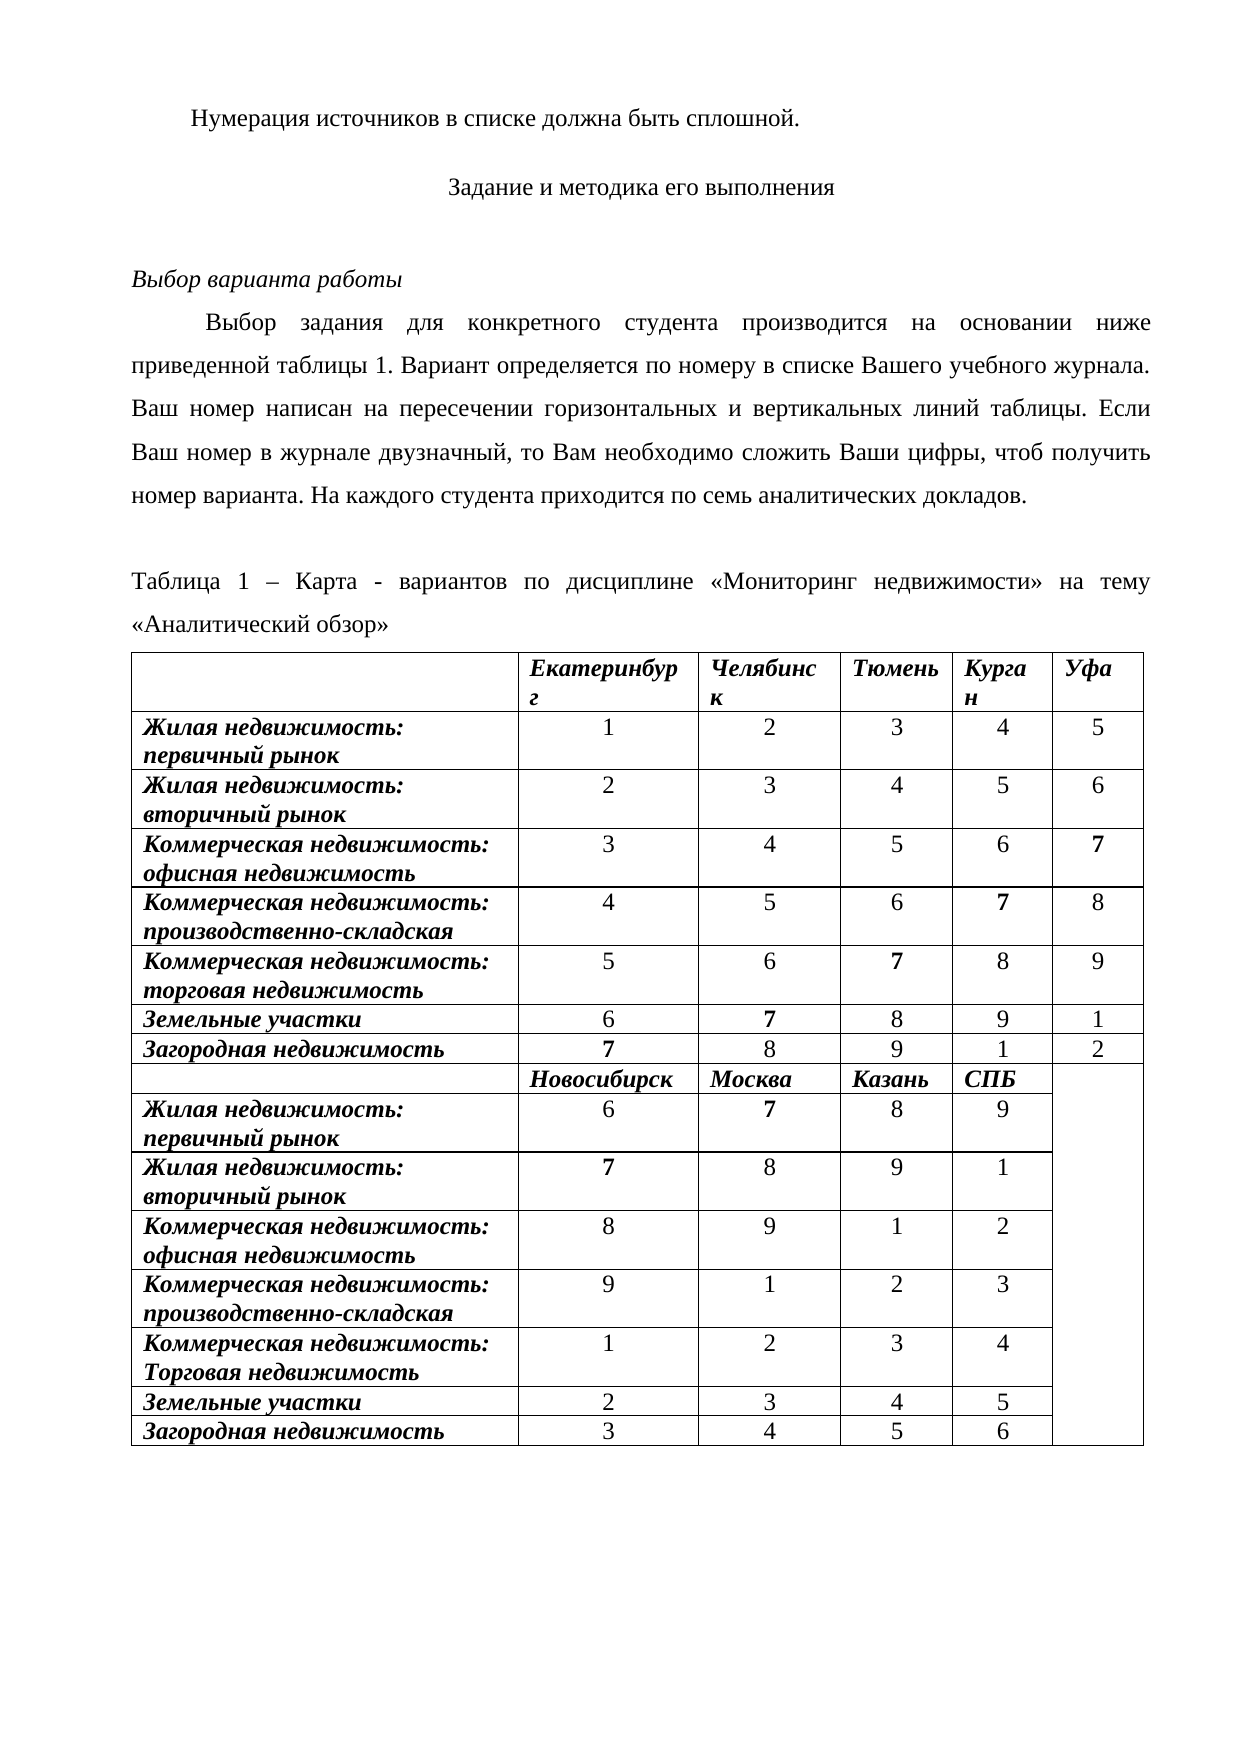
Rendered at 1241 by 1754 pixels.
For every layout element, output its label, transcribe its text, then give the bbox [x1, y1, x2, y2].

table_cell Жилая недвижимость: вторичный рынок [132, 1153, 518, 1210]
table_cell 7 [519, 1034, 698, 1063]
table_cell 7 [1053, 829, 1143, 886]
table_cell 1 [519, 712, 698, 769]
table_cell 1 [841, 1211, 952, 1268]
table_cell 7 [953, 888, 1052, 945]
table_cell 3 [519, 829, 698, 886]
table_cell 1 [953, 1153, 1052, 1210]
table_cell 5 [841, 829, 952, 886]
text Выбор варианта работы [131, 264, 1152, 293]
table_cell 1 [1053, 1005, 1143, 1033]
table_cell Коммерческая недвижимость: торговая недвижимость [132, 946, 518, 1003]
table_cell 8 [699, 1034, 840, 1063]
table_cell Казань [841, 1064, 952, 1093]
table_cell 3 [699, 1387, 840, 1415]
subtitle Задание и методика его выполнения [131, 172, 1152, 200]
table_cell 5 [953, 770, 1052, 828]
table_cell Загородная недвижимость [132, 1416, 518, 1445]
table_cell 4 [953, 1328, 1052, 1386]
table_cell Земельные участки [132, 1387, 518, 1415]
table_cell 9 [953, 1094, 1052, 1151]
table_cell 4 [519, 888, 698, 945]
table_cell 9 [953, 1005, 1052, 1033]
table_cell 3 [841, 712, 952, 769]
table_cell 6 [841, 888, 952, 945]
table_cell 8 [519, 1211, 698, 1268]
table_cell 8 [841, 1094, 952, 1151]
table_cell 8 [953, 946, 1052, 1003]
table_cell 4 [841, 770, 952, 828]
table_cell 6 [953, 1416, 1052, 1445]
table_cell 8 [841, 1005, 952, 1033]
table_cell 9 [841, 1034, 952, 1063]
table_cell 3 [519, 1416, 698, 1445]
table_cell 7 [699, 1094, 840, 1151]
table_cell 2 [699, 712, 840, 769]
table_cell 5 [699, 888, 840, 945]
table_cell 9 [699, 1211, 840, 1268]
table_cell 5 [841, 1416, 952, 1445]
table_cell 7 [841, 946, 952, 1003]
table_cell [132, 1064, 518, 1093]
table_cell СПБ [953, 1064, 1052, 1093]
table_cell 8 [699, 1153, 840, 1210]
table_cell Новосибирск [519, 1064, 698, 1093]
table_header Курган [953, 653, 1052, 711]
table_cell 6 [953, 829, 1052, 886]
table_cell 6 [699, 946, 840, 1003]
table_cell 4 [699, 829, 840, 886]
table_cell 9 [1053, 946, 1143, 1003]
table_cell Коммерческая недвижимость: Торговая недвижимость [132, 1328, 518, 1386]
table_cell 9 [841, 1153, 952, 1210]
table_cell 7 [519, 1153, 698, 1210]
table_cell Загородная недвижимость [132, 1034, 518, 1063]
table_cell 2 [699, 1328, 840, 1386]
table_cell 5 [953, 1387, 1052, 1415]
table_cell 6 [519, 1005, 698, 1033]
table_cell [1053, 1064, 1143, 1445]
table_header Челябинск [699, 653, 840, 711]
table_header Екатеринбург [519, 653, 698, 711]
table_cell 5 [1053, 712, 1143, 769]
table_cell 6 [1053, 770, 1143, 828]
table_cell 6 [519, 1094, 698, 1151]
table_cell Москва [699, 1064, 840, 1093]
table_cell 7 [699, 1005, 840, 1033]
table_cell 4 [953, 712, 1052, 769]
table_cell 2 [519, 770, 698, 828]
text Нумерация источников в списке должна быть сплошной. [131, 103, 1152, 132]
table_cell Жилая недвижимость: вторичный рынок [132, 770, 518, 828]
table_cell 2 [519, 1387, 698, 1415]
table_cell Коммерческая недвижимость: производственно-складская [132, 1270, 518, 1327]
table_cell 2 [1053, 1034, 1143, 1063]
table_cell 8 [1053, 888, 1143, 945]
table_cell 1 [953, 1034, 1052, 1063]
table_header [132, 653, 518, 711]
table_cell 3 [953, 1270, 1052, 1327]
table_cell 1 [519, 1328, 698, 1386]
table_cell 3 [841, 1328, 952, 1386]
text Выбор задания для конкретного студента производится на основании ниже приведенной таблицы 1. Вариант определяется по номеру в списке Вашего учебного журнала. Ваш номер написан на пересечении горизонтальных и вертикальных линий таблицы. Если Ваш номер в журнале двузначный, то Вам необходимо сложить Ваши цифры, чтоб получить номер варианта. На каждого студента приходится по семь аналитических докладов. [131, 307, 1152, 508]
text Таблица 1 – Карта - вариантов по дисциплине «Мониторинг недвижимости» на тему «Аналитический обзор» [131, 566, 1152, 638]
table_cell Коммерческая недвижимость: офисная недвижимость [132, 1211, 518, 1268]
table_cell 2 [841, 1270, 952, 1327]
table_cell Жилая недвижимость: первичный рынок [132, 1094, 518, 1151]
table_cell Земельные участки [132, 1005, 518, 1033]
table_cell 4 [841, 1387, 952, 1415]
table_cell Коммерческая недвижимость: офисная недвижимость [132, 829, 518, 886]
table_cell Жилая недвижимость: первичный рынок [132, 712, 518, 769]
table_cell 4 [699, 1416, 840, 1445]
table_header Тюмень [841, 653, 952, 711]
table_cell 2 [953, 1211, 1052, 1268]
table_cell Коммерческая недвижимость: производственно-складская [132, 888, 518, 945]
table_cell 9 [519, 1270, 698, 1327]
table_header Уфа [1053, 653, 1143, 711]
table_cell 5 [519, 946, 698, 1003]
table_cell 1 [699, 1270, 840, 1327]
table_cell 3 [699, 770, 840, 828]
